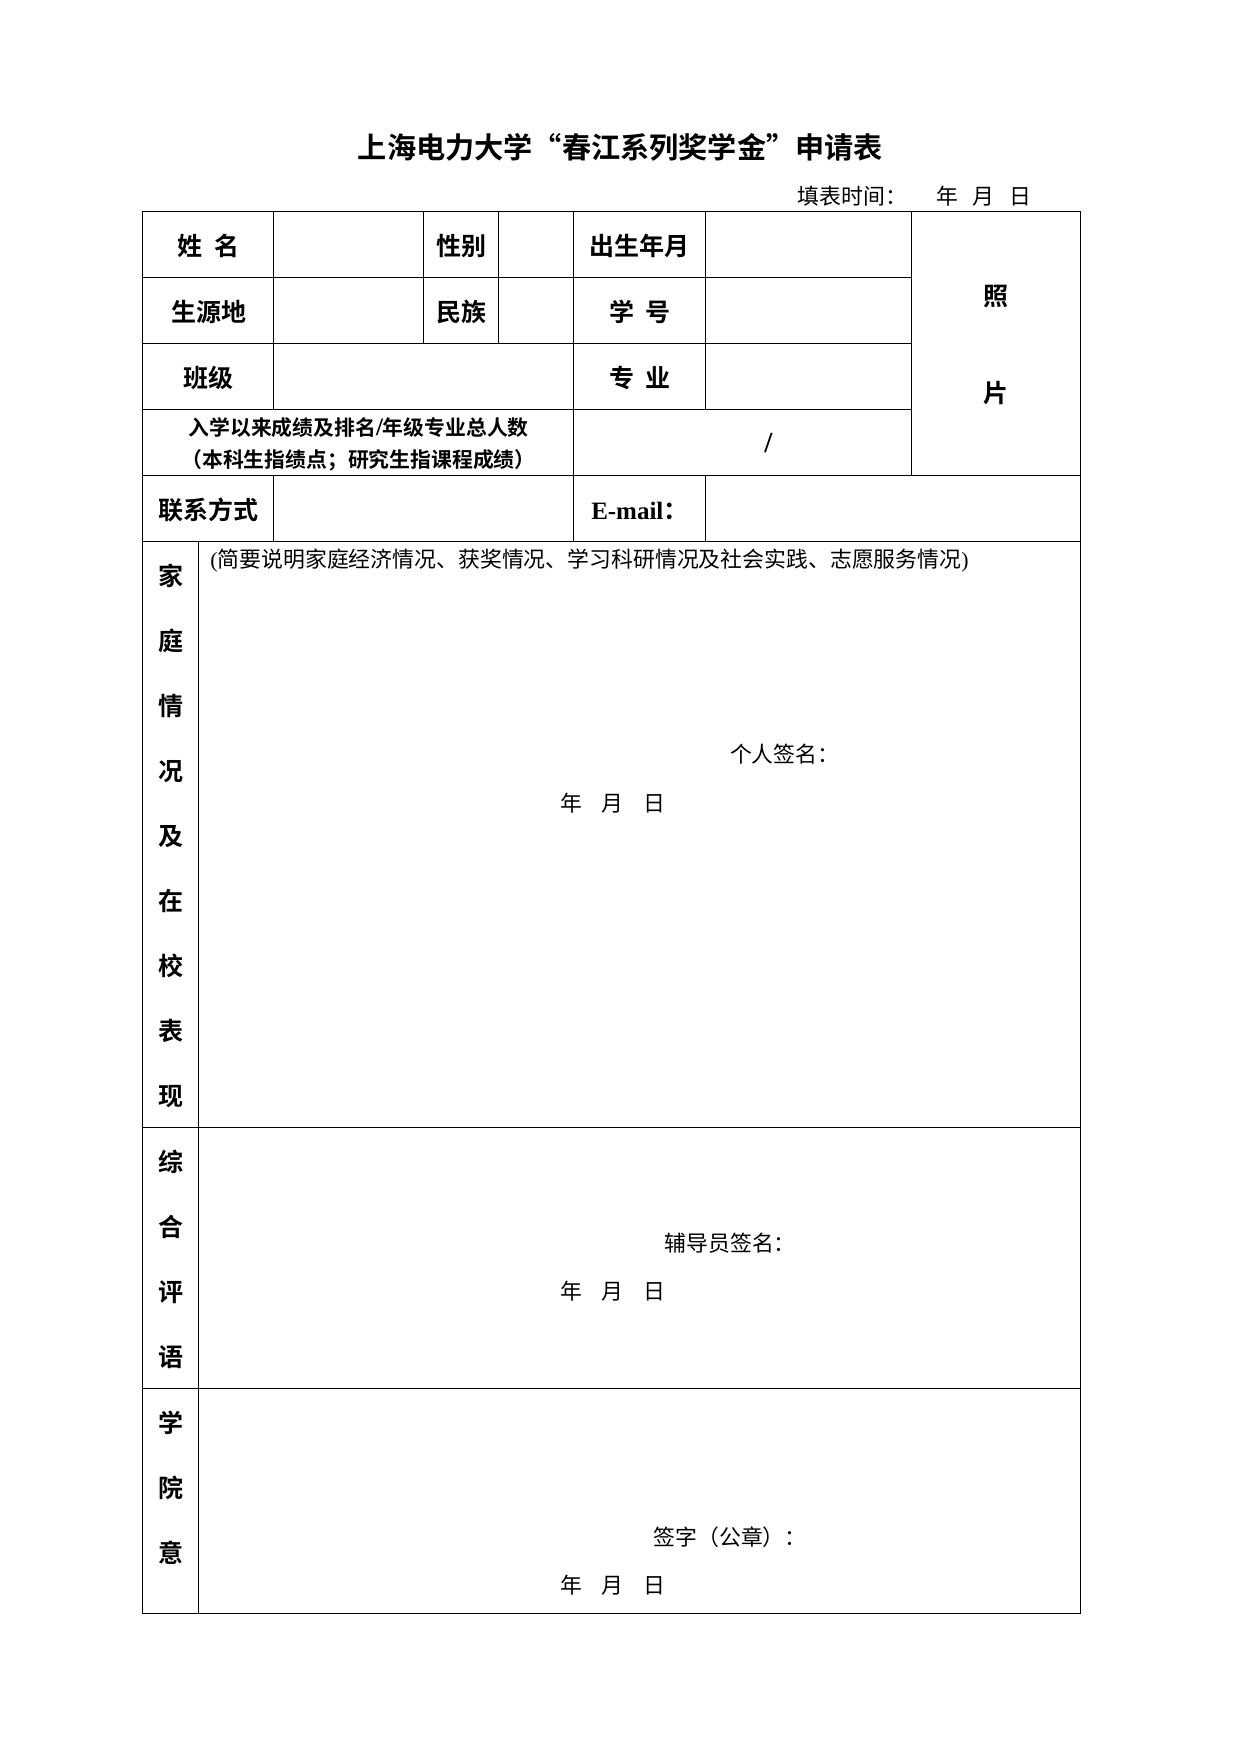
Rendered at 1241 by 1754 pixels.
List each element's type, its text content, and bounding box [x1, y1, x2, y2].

table_header 出生年月 [574, 212, 705, 277]
table_cell [274, 278, 423, 343]
table_header [706, 212, 911, 277]
text 上海电力大学“春江系列奖学金”申请表 [187, 113, 1053, 178]
table_cell 班级 [143, 344, 273, 409]
table_cell 综合评语 [143, 1128, 198, 1388]
table_cell [706, 476, 1080, 541]
table_cell [274, 344, 573, 409]
table_cell 生源地 [143, 278, 273, 343]
table_cell [706, 344, 911, 409]
table_cell 辅导员签名： 年 月 日 [199, 1128, 1080, 1388]
table_cell 学院意见 [143, 1389, 198, 1612]
table_cell E-mail： [574, 476, 705, 541]
table_cell / [574, 410, 911, 475]
table_cell 入学以来成绩及排名/年级专业总人数 （本科生指绩点；研究生指课程成绩） [143, 410, 573, 475]
table_cell 签字（公章）： 年 月 日 [199, 1389, 1080, 1612]
table_cell 家庭情况及 在校表现 [143, 542, 198, 1127]
table_cell [274, 476, 573, 541]
table_header 照 片 [912, 212, 1080, 475]
table_cell (简要说明家庭经济情况、获奖情况、学习科研情况及社会实践、志愿服务情况) 个人签名： 年 月 日 [199, 542, 1080, 1127]
table_header 性别 [424, 212, 498, 277]
table_cell 民族 [424, 278, 498, 343]
table_cell 学 号 [574, 278, 705, 343]
table_cell [499, 278, 573, 343]
table_header [499, 212, 573, 277]
table_header 姓 名 [143, 212, 273, 277]
table_cell 专 业 [574, 344, 705, 409]
table_cell 联系方式 [143, 476, 273, 541]
table_header [274, 212, 423, 277]
text 填表时间： 年 月 日 [187, 178, 1031, 211]
table_cell [706, 278, 911, 343]
